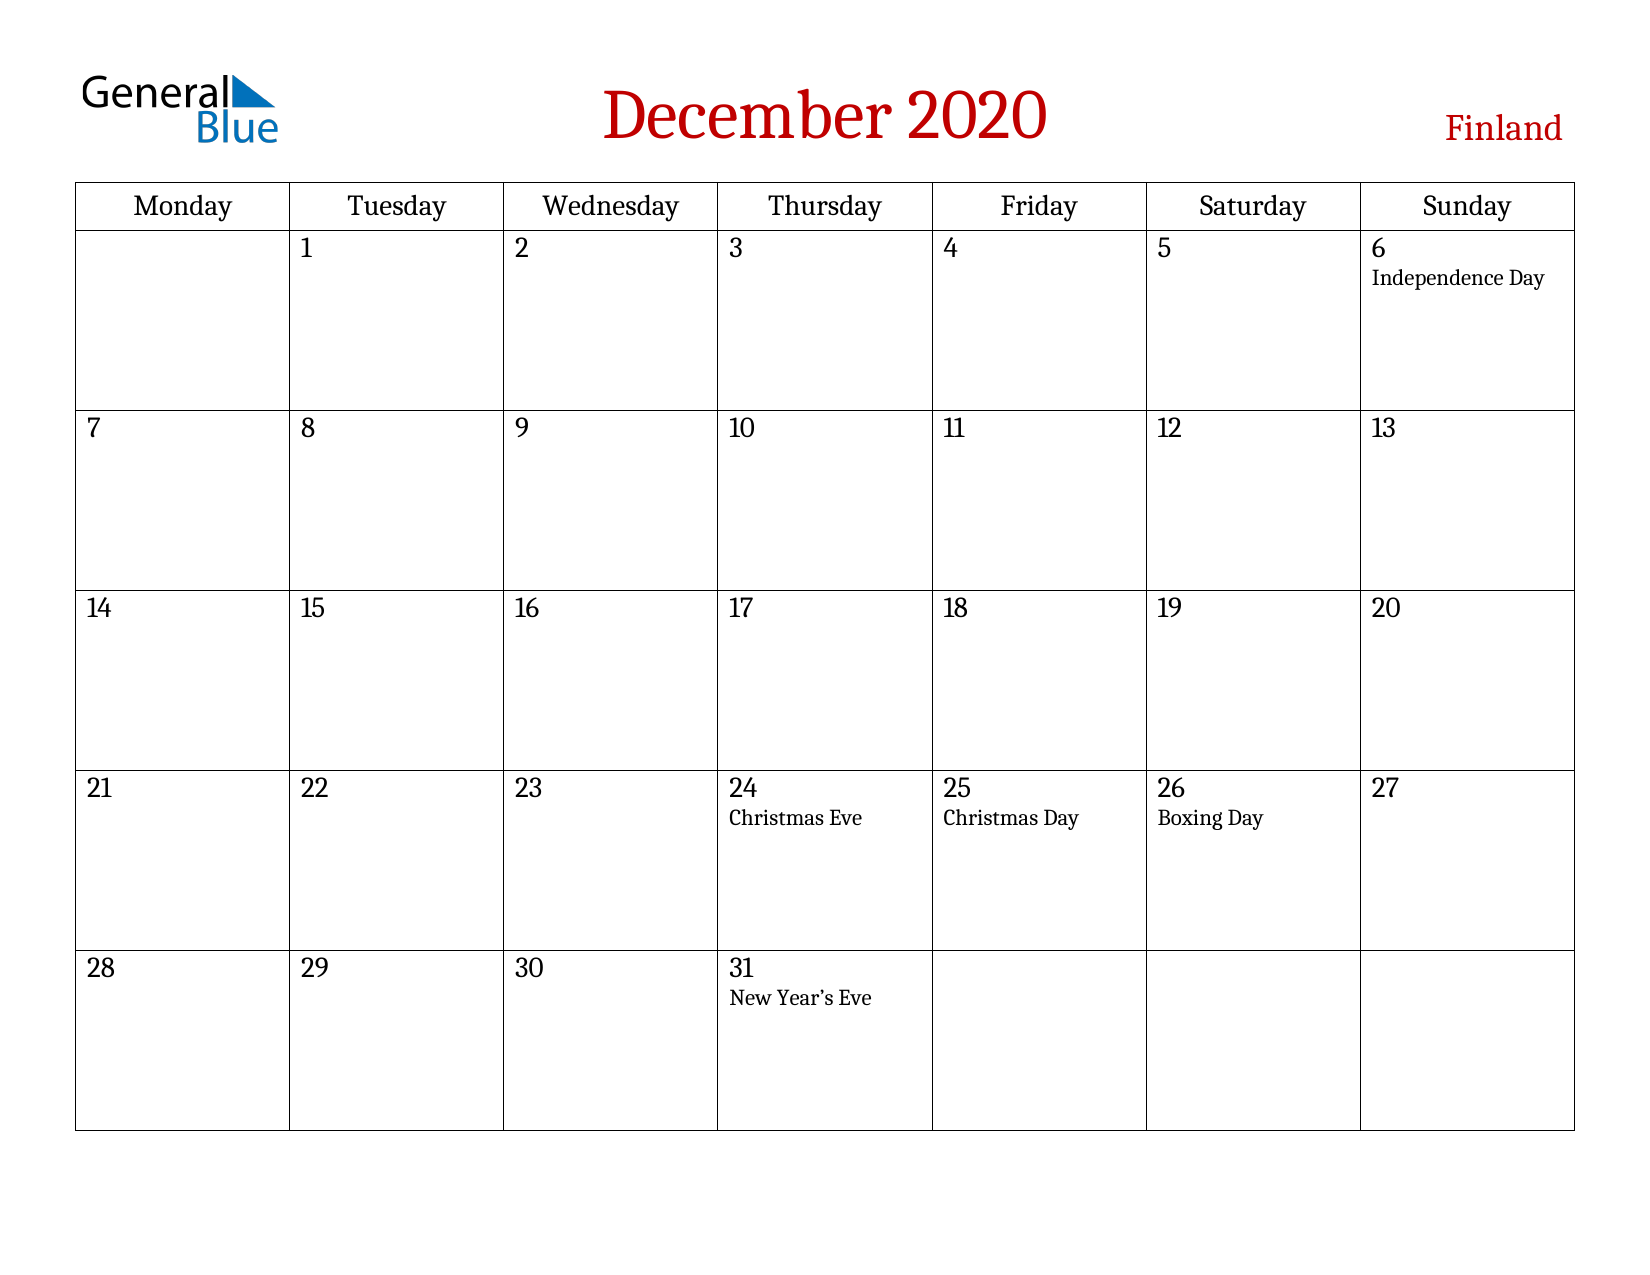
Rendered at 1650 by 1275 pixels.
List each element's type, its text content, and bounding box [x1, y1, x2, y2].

table_cell [718, 625, 932, 770]
table_cell Boxing Day [1147, 805, 1360, 950]
table_cell [290, 985, 503, 1130]
table_cell 14 [76, 591, 289, 625]
table_cell [1361, 625, 1574, 770]
table_cell 25 [933, 771, 1146, 805]
table_cell [1361, 805, 1574, 950]
table_cell [504, 985, 717, 1130]
table_cell [76, 625, 289, 770]
table_cell Sunday [1361, 183, 1574, 230]
picture [82, 75, 278, 143]
table_header December 2020 [504, 75, 1146, 182]
table_cell Christmas Day [933, 805, 1146, 950]
table_cell [718, 445, 932, 590]
table_cell 26 [1147, 771, 1360, 805]
table_cell 20 [1361, 591, 1574, 625]
table_cell [504, 265, 717, 410]
table_cell 11 [933, 411, 1146, 444]
table_cell [933, 625, 1146, 770]
table_cell 8 [290, 411, 503, 444]
table_cell Saturday [1147, 183, 1360, 230]
table_cell 3 [718, 231, 932, 264]
table_cell [76, 231, 289, 264]
table_cell 1 [290, 231, 503, 264]
table_cell 13 [1361, 411, 1574, 444]
table_cell [290, 445, 503, 590]
table_cell 28 [76, 951, 289, 985]
table_cell [1147, 951, 1360, 985]
table_cell 23 [504, 771, 717, 805]
table_cell 12 [1147, 411, 1360, 444]
table_cell 6 [1361, 231, 1574, 264]
table_cell [504, 625, 717, 770]
table_cell [1147, 985, 1360, 1130]
table_cell Wednesday [504, 183, 717, 230]
table_cell 5 [1147, 231, 1360, 264]
table_cell 10 [718, 411, 932, 444]
table_cell [718, 265, 932, 410]
table_cell Thursday [718, 183, 932, 230]
table_cell New Year’s Eve [718, 985, 932, 1130]
table_cell Christmas Eve [718, 805, 932, 950]
table_cell 9 [504, 411, 717, 444]
table_cell 2 [504, 231, 717, 264]
table_cell [1361, 445, 1574, 590]
table_cell [76, 265, 289, 410]
table_cell Tuesday [290, 183, 503, 230]
table_header [76, 75, 503, 182]
table_cell 16 [504, 591, 717, 625]
table_cell 7 [76, 411, 289, 444]
table_cell 4 [933, 231, 1146, 264]
table_cell 24 [718, 771, 932, 805]
table_cell 31 [718, 951, 932, 985]
table_cell [76, 805, 289, 950]
table_cell [933, 985, 1146, 1130]
table_cell [76, 445, 289, 590]
table_cell [933, 445, 1146, 590]
table_cell [504, 445, 717, 590]
table_cell [1147, 265, 1360, 410]
table_cell [1361, 951, 1574, 985]
table_cell Friday [933, 183, 1146, 230]
table_cell [933, 951, 1146, 985]
table_cell 19 [1147, 591, 1360, 625]
table_cell [290, 625, 503, 770]
table_cell 15 [290, 591, 503, 625]
table_cell Independence Day [1361, 265, 1574, 410]
table_cell Monday [76, 183, 289, 230]
table_cell [1147, 625, 1360, 770]
table_cell [1147, 445, 1360, 590]
table_cell 21 [76, 771, 289, 805]
table_cell [290, 805, 503, 950]
table_cell [76, 985, 289, 1130]
table_cell 22 [290, 771, 503, 805]
table_cell 18 [933, 591, 1146, 625]
table_cell [1361, 985, 1574, 1130]
table_cell [290, 265, 503, 410]
table_cell 27 [1361, 771, 1574, 805]
table_cell 30 [504, 951, 717, 985]
table_cell [933, 265, 1146, 410]
table_header Finland [1146, 75, 1574, 182]
table_cell [504, 805, 717, 950]
table_cell 29 [290, 951, 503, 985]
table_cell 17 [718, 591, 932, 625]
